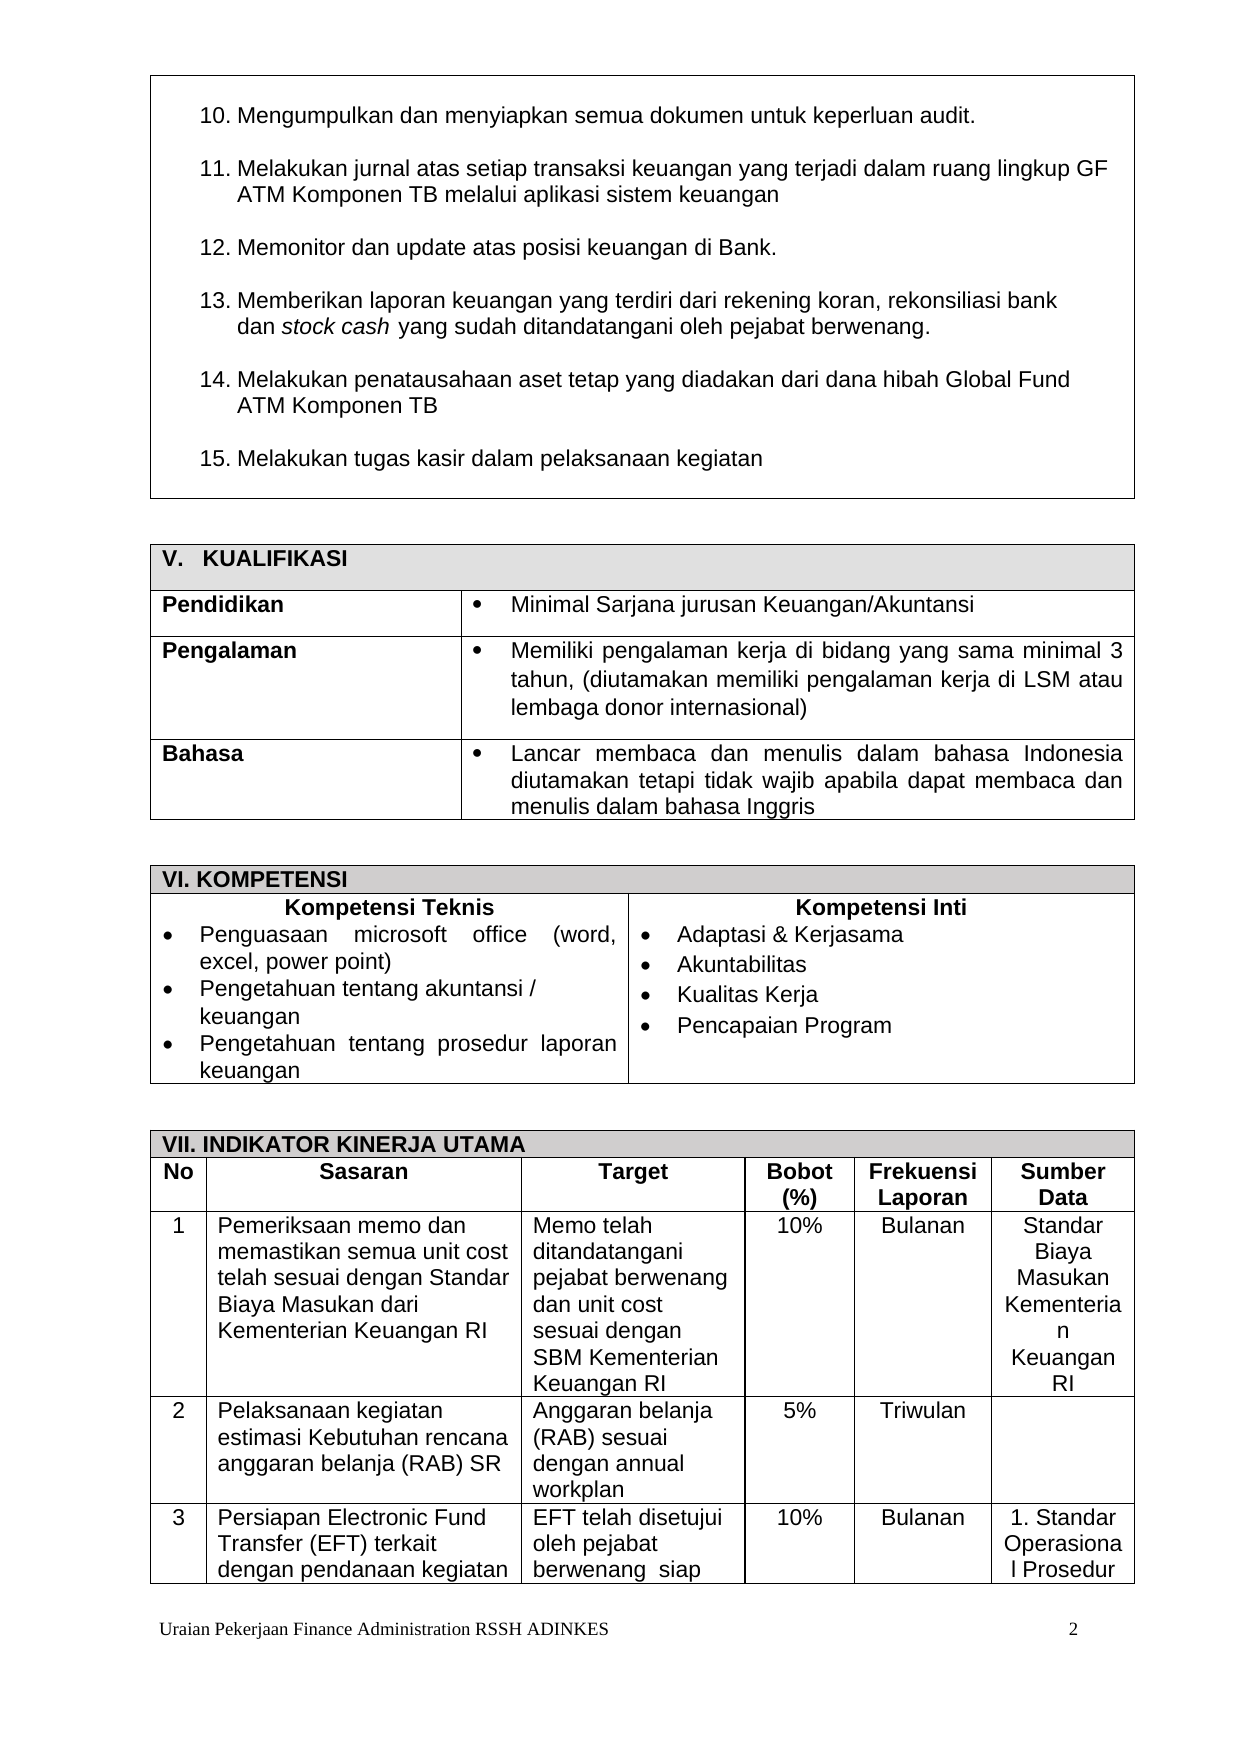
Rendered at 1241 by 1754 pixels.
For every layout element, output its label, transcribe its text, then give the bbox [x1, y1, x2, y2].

table_cell [992, 1397, 1134, 1503]
table_cell Sumber Data [992, 1158, 1134, 1211]
table_cell 3 [151, 1504, 206, 1583]
table_cell Minimal Sarjana jurusan Keuangan/Akuntansi [462, 591, 1134, 636]
table_cell Pengalaman [151, 637, 461, 739]
table_cell Pendidikan [151, 591, 461, 636]
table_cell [151, 76, 1134, 498]
table_cell 5% [746, 1397, 854, 1503]
table_cell Kompetensi Inti Adaptasi & Kerjasama Akuntabilitas Kualitas Kerja Pencapaian Program [629, 894, 1134, 1083]
table_cell Anggaran belanja (RAB) sesuai dengan annual workplan [522, 1397, 744, 1503]
table_cell Bobot (%) [746, 1158, 854, 1211]
table_cell 10% [746, 1212, 854, 1396]
table_cell Bahasa [151, 740, 461, 819]
table_cell 1 [151, 1212, 206, 1396]
table_cell Frekuensi Laporan [855, 1158, 991, 1211]
table_cell Target [522, 1158, 744, 1211]
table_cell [522, 1504, 744, 1583]
table_cell 2 [151, 1397, 206, 1503]
table_cell Pemeriksaan memo dan memastikan semua unit cost telah sesuai dengan Standar Biaya Masukan dari Kementerian Keuangan RI [207, 1212, 521, 1396]
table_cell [207, 1504, 521, 1583]
table_cell Pelaksanaan kegiatan estimasi Kebutuhan rencana anggaran belanja (RAB) SR [207, 1397, 521, 1503]
table_cell Lancar membaca dan menulis dalam bahasa Indonesia diutamakan tetapi tidak wajib apabila dapat membaca dan menulis dalam bahasa Inggris [462, 740, 1134, 819]
table_cell Bulanan [855, 1504, 991, 1583]
table_cell Memiliki pengalaman kerja di bidang yang sama minimal 3 tahun, (diutamakan memiliki pengalaman kerja di LSM atau lembaga donor internasional) [462, 637, 1134, 739]
table_header VI. KOMPETENSI [151, 866, 1134, 893]
table_header V. KUALIFIKASI [151, 545, 1134, 590]
table_cell Memo telah ditandatangani pejabat berwenang dan unit cost sesuai dengan SBM Kementerian Keuangan RI [522, 1212, 744, 1396]
table_header VII. INDIKATOR KINERJA UTAMA [151, 1131, 1134, 1157]
table_cell Standar Biaya Masukan Kementerian Keuangan RI [992, 1212, 1134, 1396]
table_cell Kompetensi Teknis Penguasaan microsoft office (word, excel, power point) Pengetahuan tentang akuntansi / keuangan Pengetahuan tentang prosedur laporan keuangan [151, 894, 628, 1083]
table_cell No [151, 1158, 206, 1211]
table_cell 10% [746, 1504, 854, 1583]
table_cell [992, 1504, 1134, 1583]
table_cell Bulanan [855, 1212, 991, 1396]
table_cell Triwulan [855, 1397, 991, 1503]
table_cell Sasaran [207, 1158, 521, 1211]
